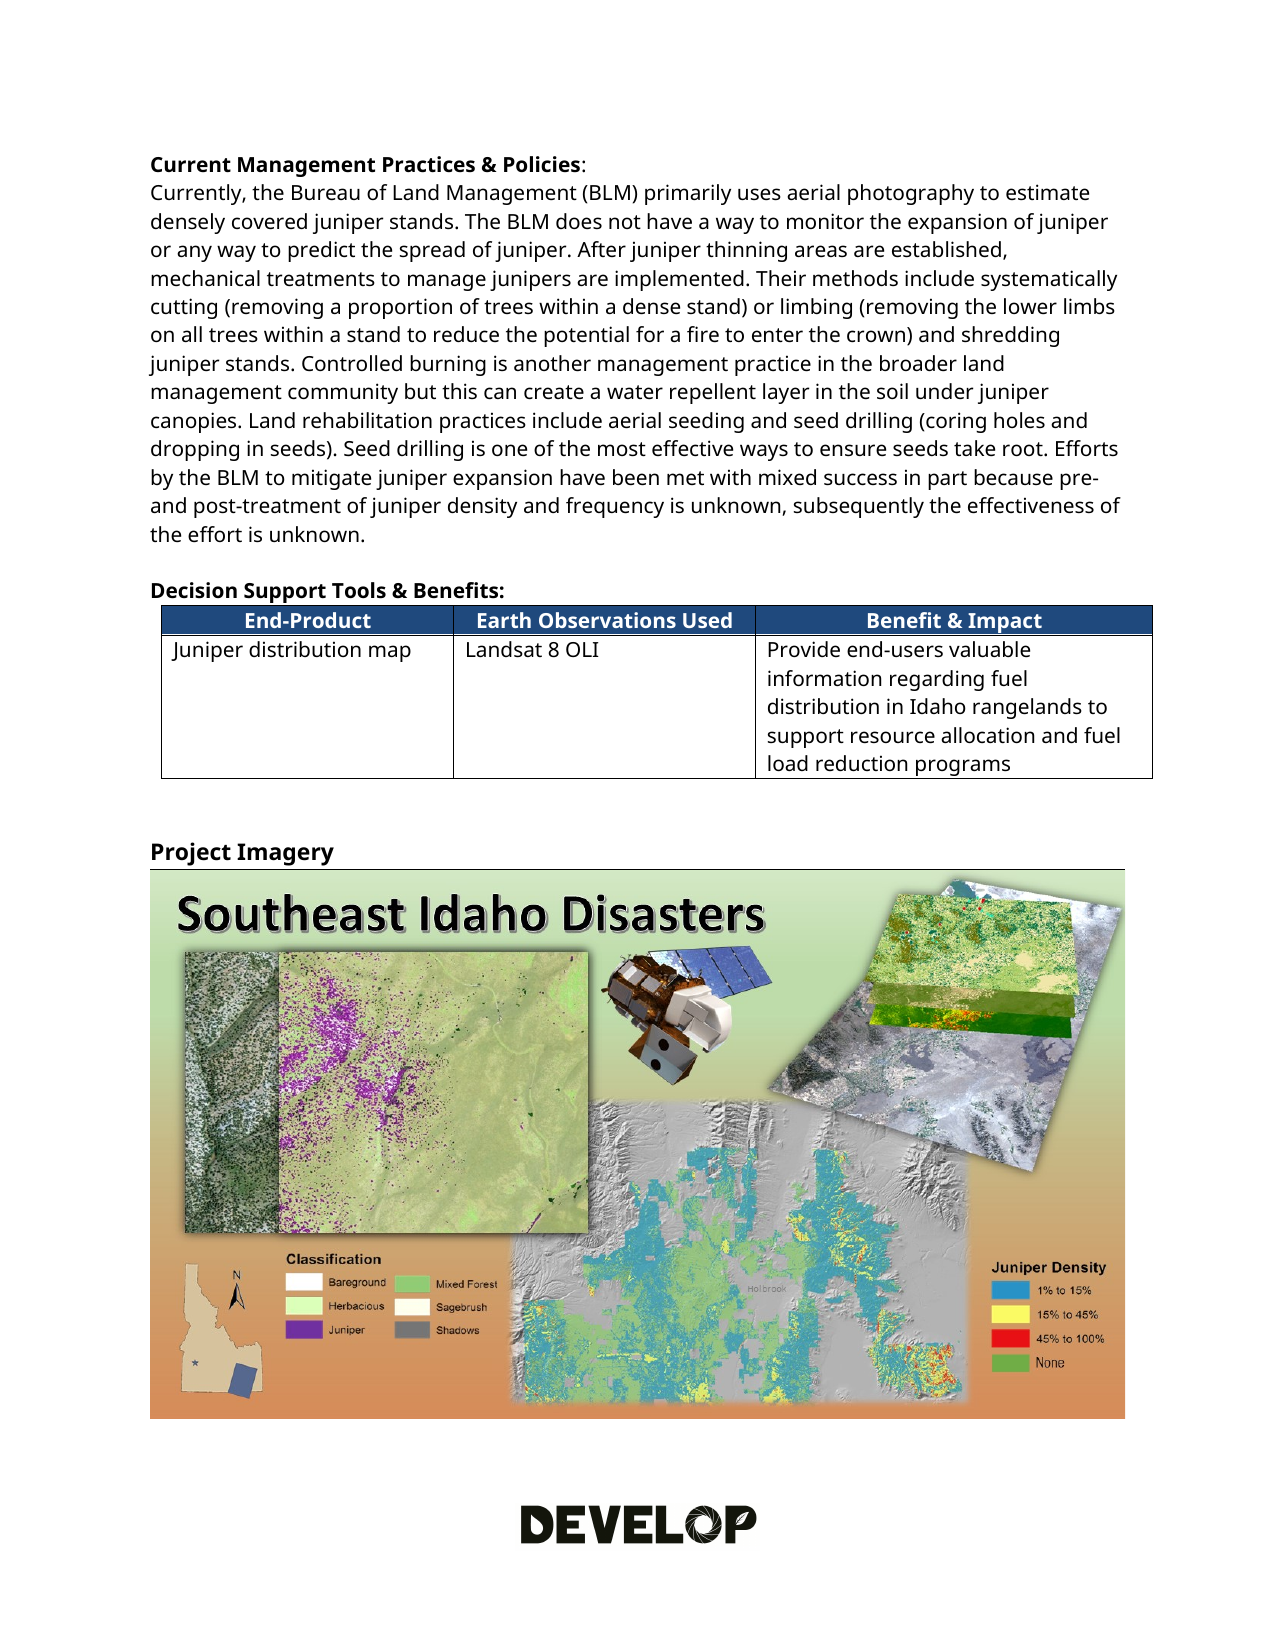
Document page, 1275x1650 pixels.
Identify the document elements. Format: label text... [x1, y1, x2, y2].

picture [150, 870, 1125, 1419]
table_header Earth Observations Used [454, 606, 755, 634]
table_cell Landsat 8 OLI [454, 636, 755, 778]
table_cell Provide end-users valuable information regarding fuel distribution in Idaho rangelands to support resource allocation and fuel load reduction programs [756, 636, 1152, 778]
text Decision Support Tools & Benefits: [150, 577, 1125, 605]
text Current Management Practices & Policies: [150, 150, 1125, 178]
picture [514, 1503, 761, 1551]
table_cell Juniper distribution map [162, 636, 453, 778]
text Currently, the Bureau of Land Management (BLM) primarily uses aerial photography to estimate densely covered juniper stands. The BLM does not have a way to monitor the expansion of juniper or any way to predict the spread of juniper. After juniper thinning areas are established, mechanical treatments to manage junipers are implemented. Their methods include systematically cutting (removing a proportion of trees within a dense stand) or limbing (removing the lower limbs on all trees within a stand to reduce the potential for a fire to enter the crown) and shredding juniper stands. Controlled burning is another management practice in the broader land management community but this can create a water repellent layer in the soil under juniper canopies. Land rehabilitation practices include aerial seeding and seed drilling (coring holes and dropping in seeds). Seed drilling is one of the most effective ways to ensure seeds take root. Efforts by the BLM to mitigate juniper expansion have been met with mixed success in part because pre- and post-treatment of juniper density and frequency is unknown, subsequently the effectiveness of the effort is unknown. [150, 178, 1125, 548]
table_header Benefit & Impact [756, 606, 1152, 634]
table_header End-Product [162, 606, 453, 634]
text Project Imagery [150, 836, 1125, 869]
